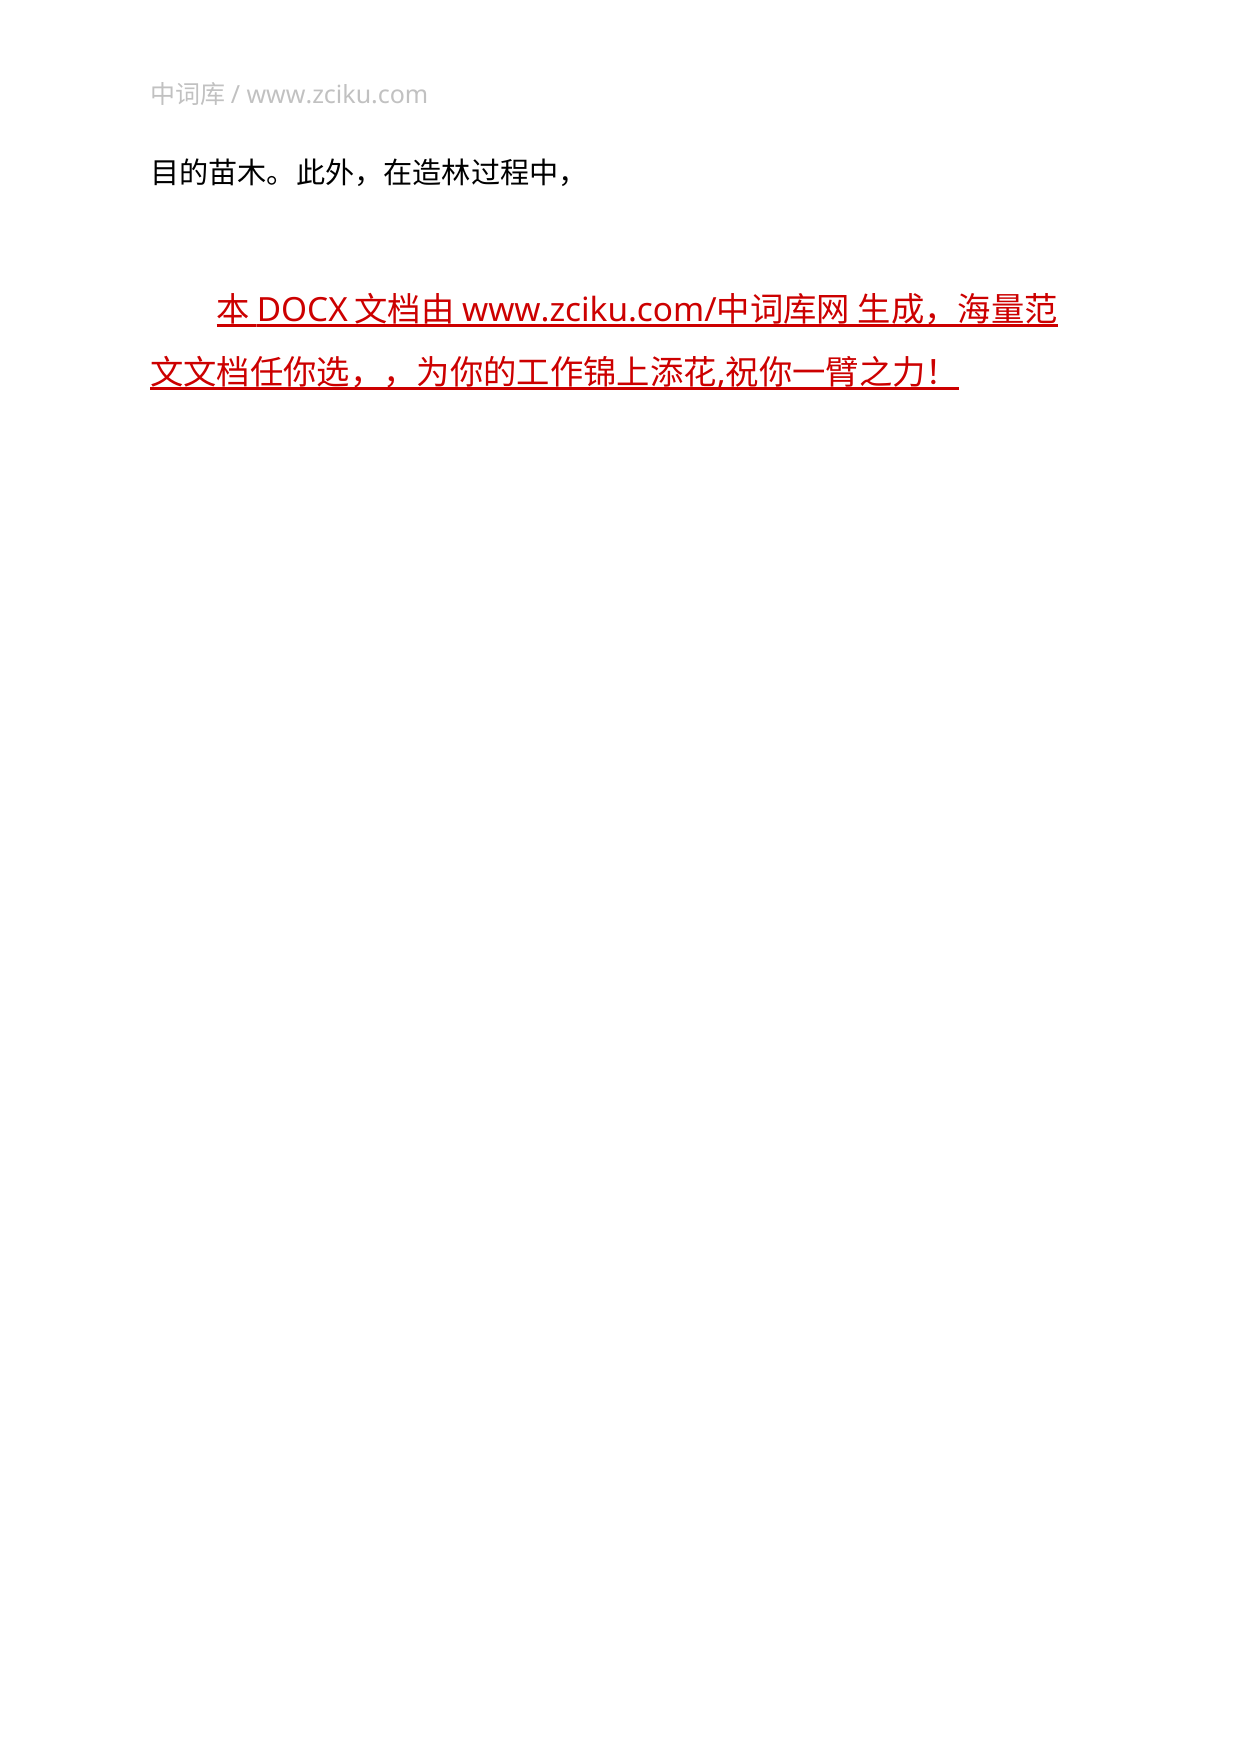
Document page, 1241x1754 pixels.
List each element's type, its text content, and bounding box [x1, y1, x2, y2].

text 本DOCX文档由 www.zciku.com/中词库网 生成，海量范文文档任你选，，为你的工作锦上添花,祝你一臂之力！ [150, 283, 1090, 394]
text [150, 150, 1090, 192]
